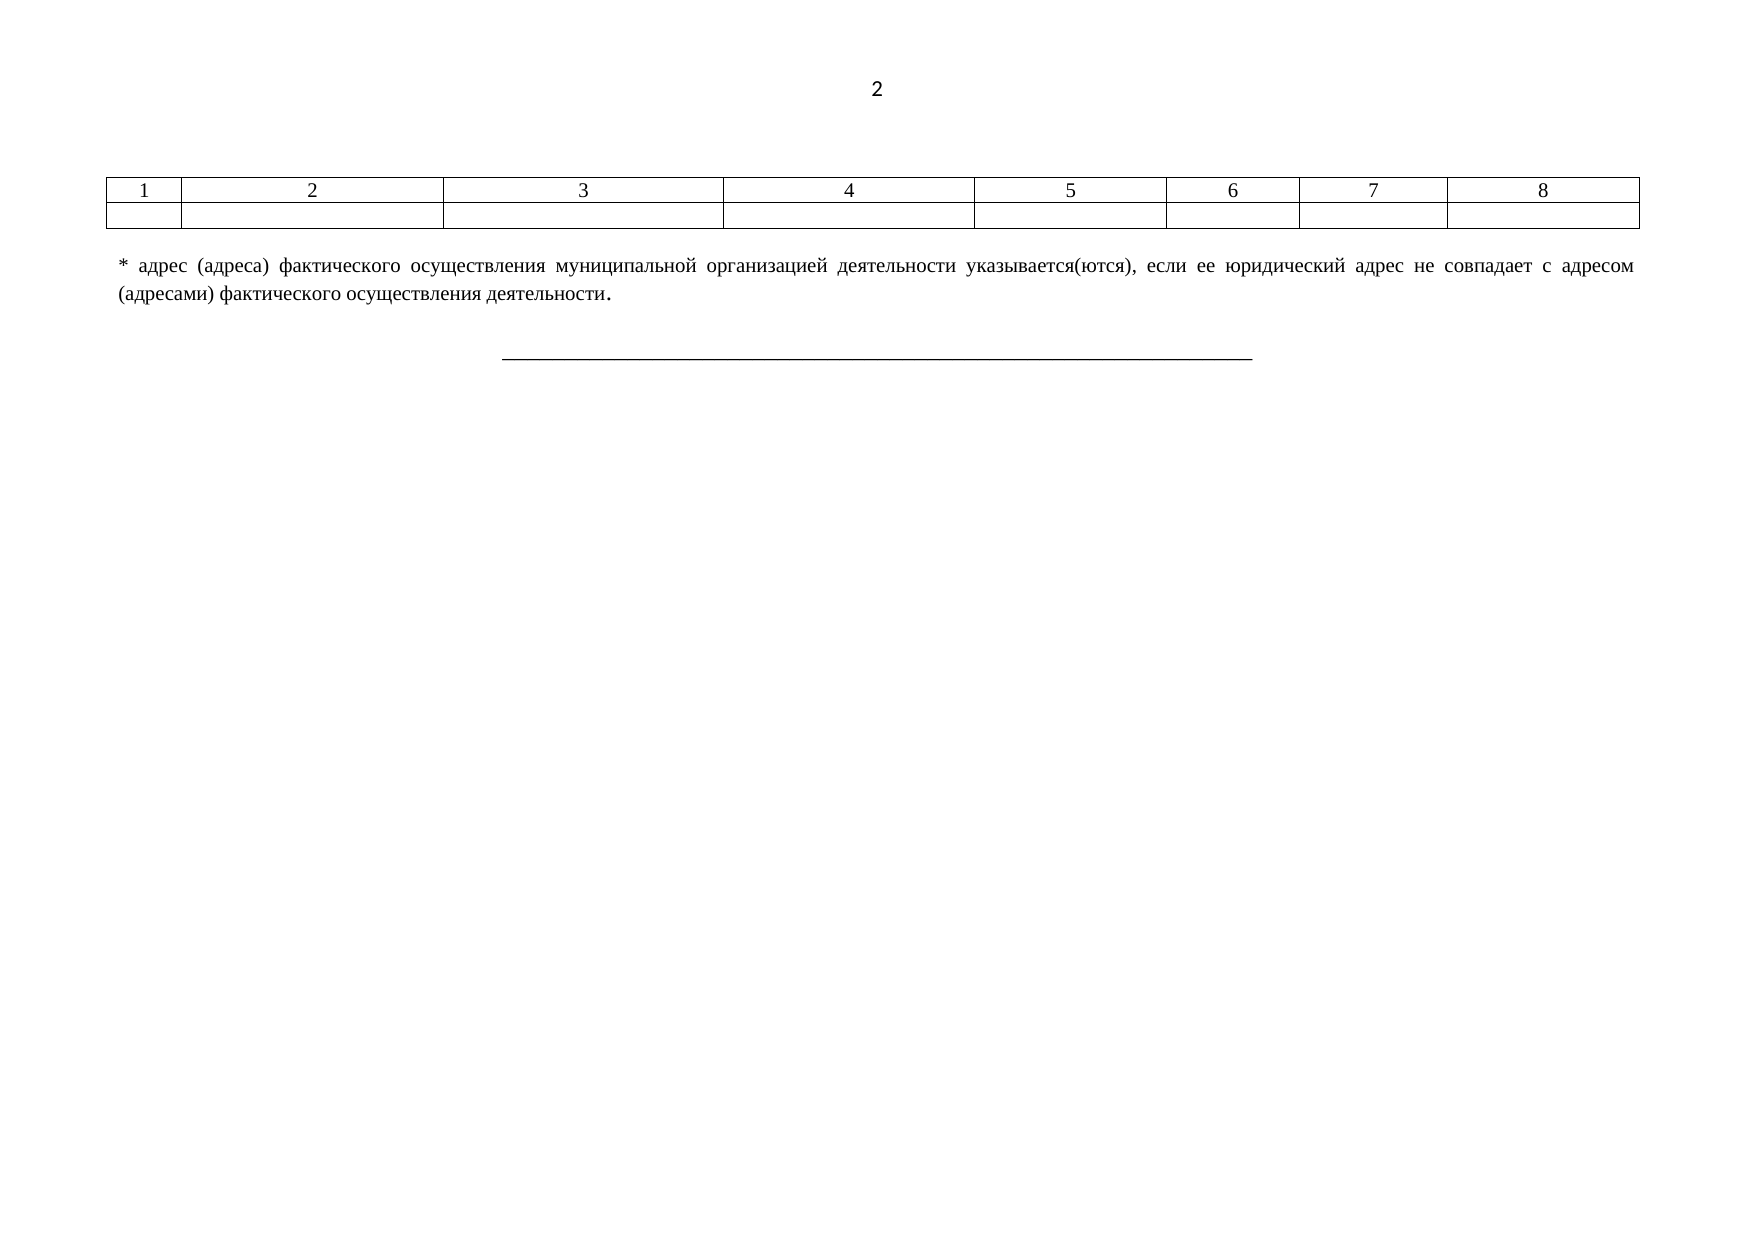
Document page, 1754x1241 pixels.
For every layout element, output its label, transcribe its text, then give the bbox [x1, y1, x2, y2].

table_header 3 [444, 178, 723, 202]
table_cell [182, 203, 443, 227]
text ____________________________________________________________ [118, 334, 1636, 363]
table_header 5 [975, 178, 1166, 202]
table_cell [1448, 203, 1639, 227]
table_cell [975, 203, 1166, 227]
table_cell [1167, 203, 1299, 227]
table_cell [724, 203, 974, 227]
text * адрес (адреса) фактического осуществления муниципальной организацией деятельности указывается(ются), если ее юридический адрес не совпадает с адресом (адресами) фактического осуществления деятельности. [118, 252, 1636, 305]
table_header 8 [1448, 178, 1639, 202]
table_cell [444, 203, 723, 227]
table_header 7 [1300, 178, 1447, 202]
table_header 2 [182, 178, 443, 202]
table_header 1 [107, 178, 181, 202]
table_header 4 [724, 178, 974, 202]
table_cell [107, 203, 181, 227]
table_header 6 [1167, 178, 1299, 202]
table_cell [1300, 203, 1447, 227]
